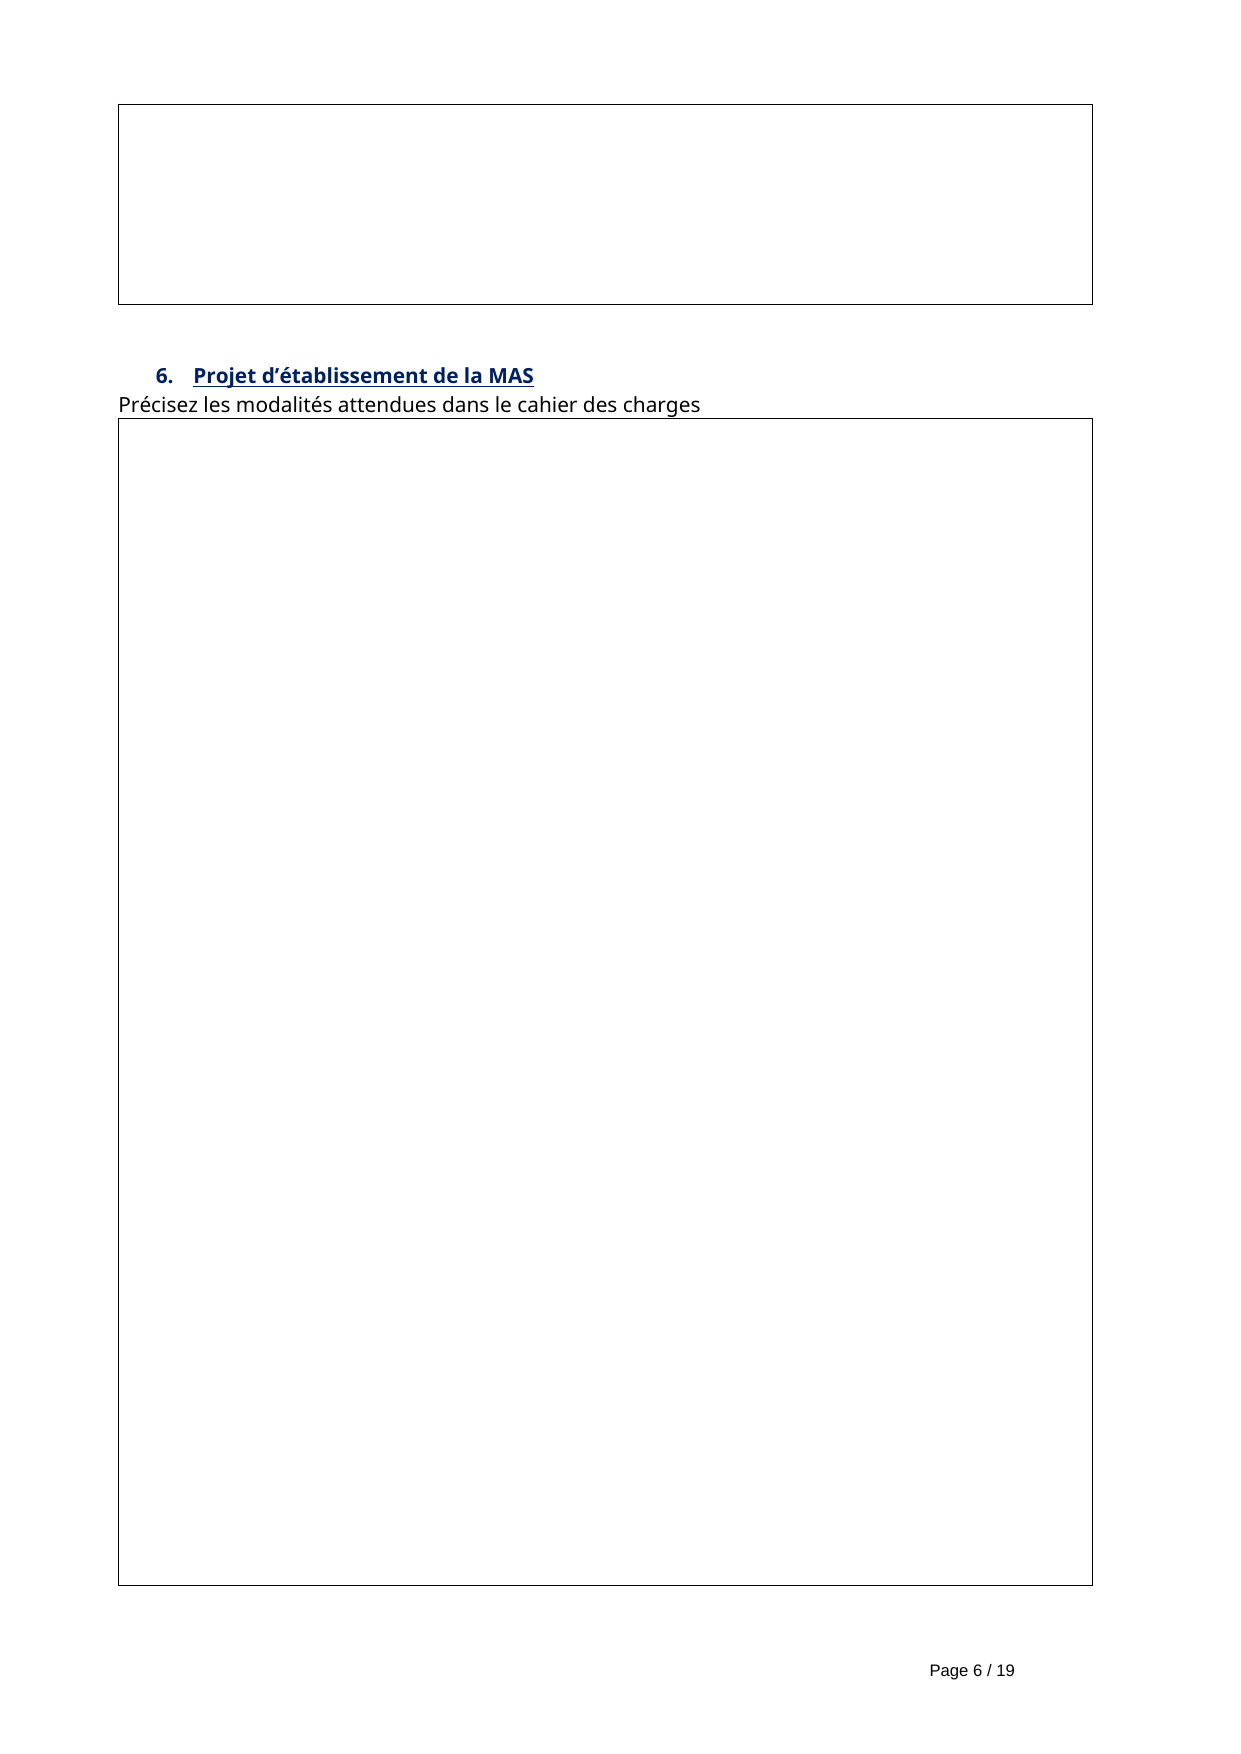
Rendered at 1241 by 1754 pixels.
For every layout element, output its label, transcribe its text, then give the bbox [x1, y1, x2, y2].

table_header [119, 419, 1092, 1585]
table_header [119, 105, 1092, 303]
list Projet d’établissement de la MAS [156, 361, 1093, 390]
text Précisez les modalités attendues dans le cahier des charges [118, 390, 1093, 418]
